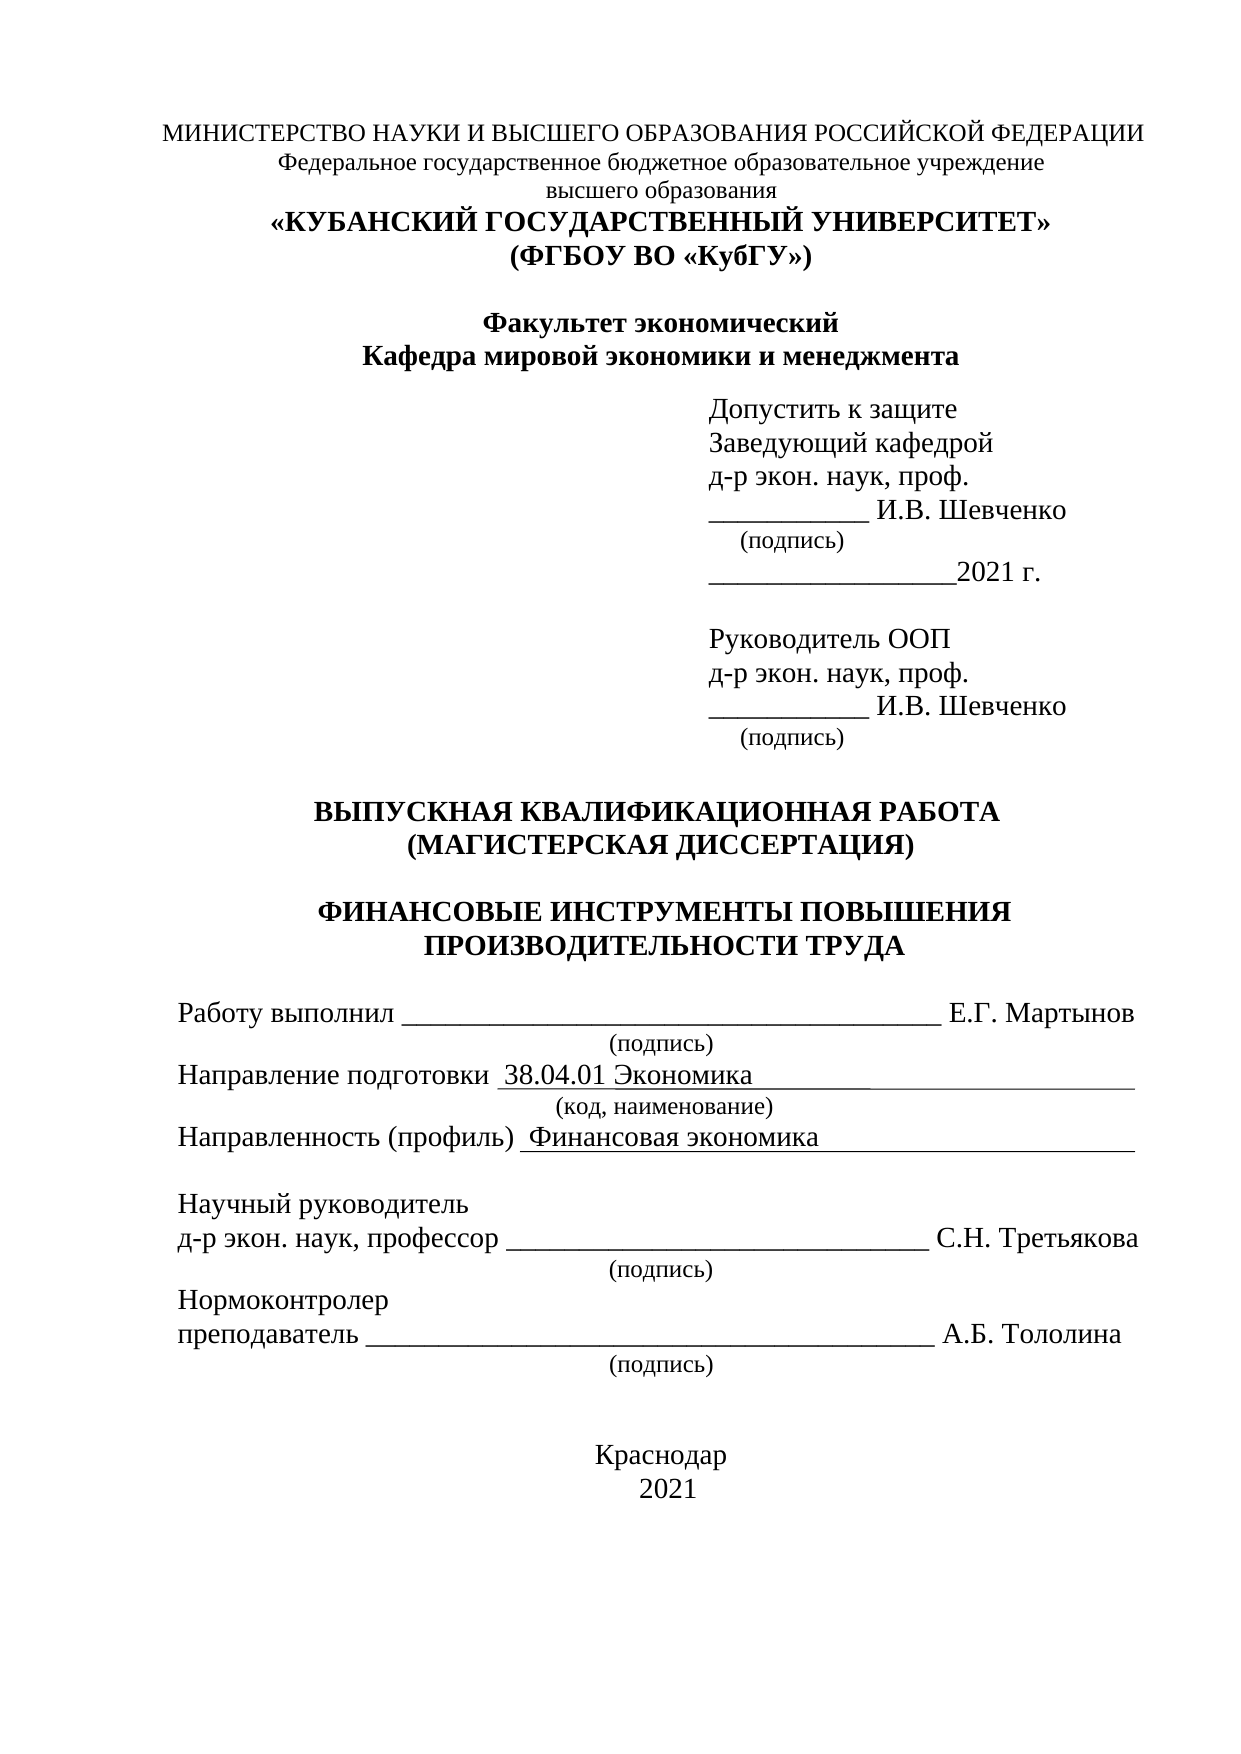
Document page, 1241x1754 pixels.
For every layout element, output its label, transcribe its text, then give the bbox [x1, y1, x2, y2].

text (подпись) [177, 1254, 1152, 1282]
text преподаватель _______________________________________ А.Б. Тололина [177, 1316, 1152, 1349]
text (код, наименование) [177, 1091, 1152, 1119]
text Нормоконтролер [177, 1282, 1152, 1316]
text ВЫПУСКНАЯ КВАЛИФИКАЦИОННАЯ РАБОТА [177, 794, 1152, 827]
text _________________2021 г. [8, 554, 1152, 588]
text Направленность (профиль) Финансовая экономика [177, 1119, 1152, 1153]
text д-р экон. наук, проф. [8, 458, 1152, 492]
text Направление подготовки 38.04.01 Экономика [177, 1057, 1152, 1091]
text 2021 [177, 1471, 1152, 1504]
text (подпись) [177, 1028, 1152, 1057]
text Допустить к защите [8, 391, 1152, 425]
text Руководитель ООП [8, 621, 1152, 655]
text (ФГБОУ ВО «КубГУ») [177, 238, 1152, 271]
text д-р экон. наук, проф. [8, 655, 1152, 688]
text высшего образования [177, 176, 1152, 204]
text «КУБАНСКИЙ ГОСУДАРСТВЕННЫЙ УНИВЕРСИТЕТ» [177, 204, 1152, 238]
text (подпись) [177, 1349, 1152, 1378]
text (МАГИСТЕРСКАЯ ДИССЕРТАЦИЯ) [177, 827, 1152, 861]
text Заведующий кафедрой [8, 425, 1152, 458]
text МИНИСТЕРСТВО НАУКИ И ВЫСШЕГО ОБРАЗОВАНИЯ РОССИЙСКОЙ ФЕДЕРАЦИИ [162, 118, 1152, 147]
text Факультет экономический [177, 305, 1152, 338]
text Федеральное государственное бюджетное образовательное учреждение [177, 147, 1152, 176]
text (подпись) [8, 525, 1152, 554]
text Работу выполнил _____________________________________ Е.Г. Мартынов [177, 995, 1152, 1028]
text (подпись) [8, 722, 1152, 751]
text ___________ И.В. Шевченко [8, 688, 1152, 722]
text Научный руководитель [177, 1187, 1152, 1220]
text ___________ И.В. Шевченко [8, 492, 1152, 525]
text ФИНАНСОВЫЕ ИНСТРУМЕНТЫ ПОВЫШЕНИЯ ПРОИЗВОДИТЕЛЬНОСТИ ТРУДА [905, 894, 1152, 961]
text Кафедра мировой экономики и менеджмента [177, 338, 1152, 372]
text ФИНАНСОВЫЕ ИНСТРУМЕНТЫ ПОВЫШЕНИЯ ПРОИЗВОДИТЕЛЬНОСТИ ТРУДА [177, 894, 424, 961]
text д-р экон. наук, профессор _____________________________ С.Н. Третьякова [177, 1220, 1152, 1254]
text Краснодар [177, 1437, 1152, 1471]
